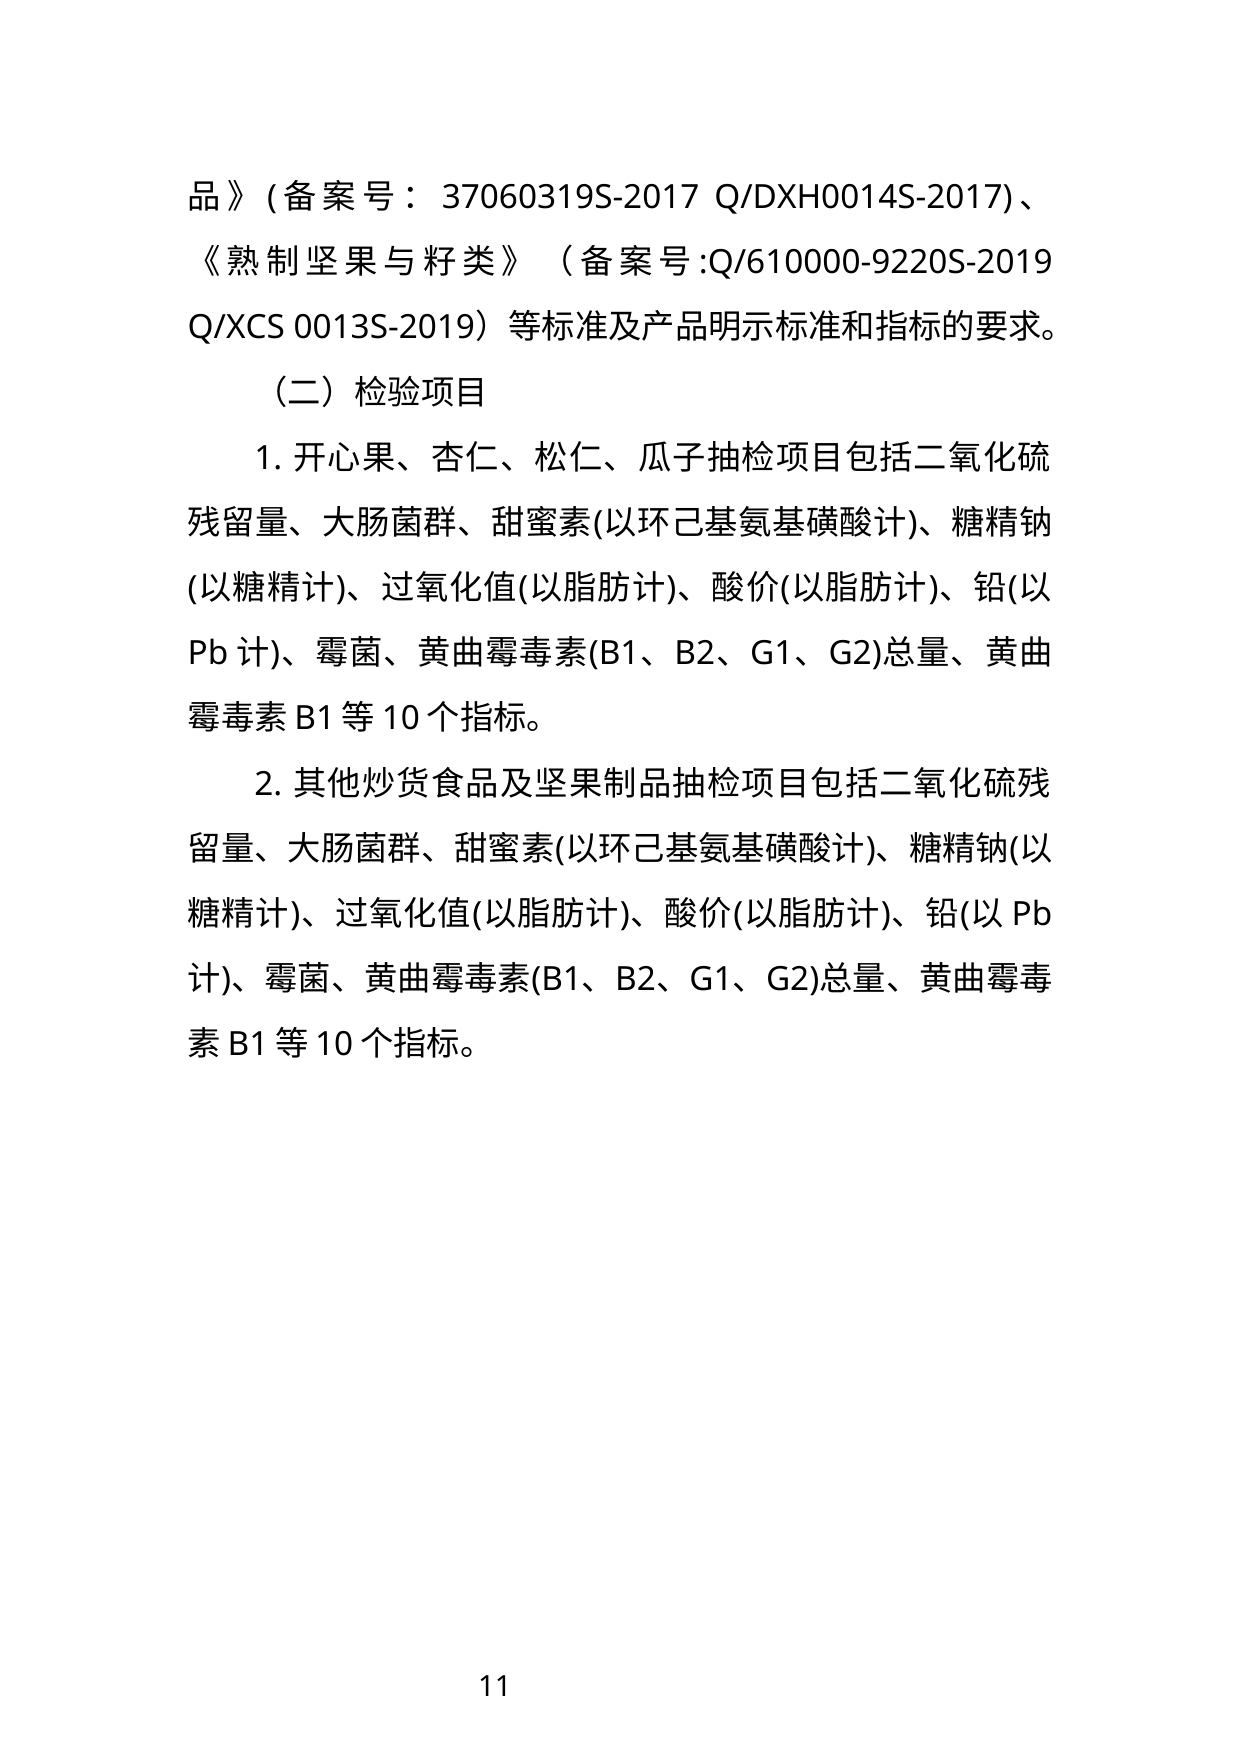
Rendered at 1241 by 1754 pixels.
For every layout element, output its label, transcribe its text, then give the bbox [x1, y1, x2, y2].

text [187, 162, 1053, 357]
text （二）检验项目 [187, 357, 1053, 422]
text 2. 其他炒货食品及坚果制品抽检项目包括二氧化硫残留量、大肠菌群、甜蜜素(以环己基氨基磺酸计)、糖精钠(以糖精计)、过氧化值(以脂肪计)、酸价(以脂肪计)、铅(以Pb计)、霉菌、黄曲霉毒素(B1、B2、G1、G2)总量、黄曲霉毒素B1等10个指标。 [187, 748, 1053, 1073]
text 1. 开心果、杏仁、松仁、瓜子抽检项目包括二氧化硫残留量、大肠菌群、甜蜜素(以环己基氨基磺酸计)、糖精钠(以糖精计)、过氧化值(以脂肪计)、酸价(以脂肪计)、铅(以Pb计)、霉菌、黄曲霉毒素(B1、B2、G1、G2)总量、黄曲霉毒素B1等10个指标。 [187, 423, 1053, 748]
